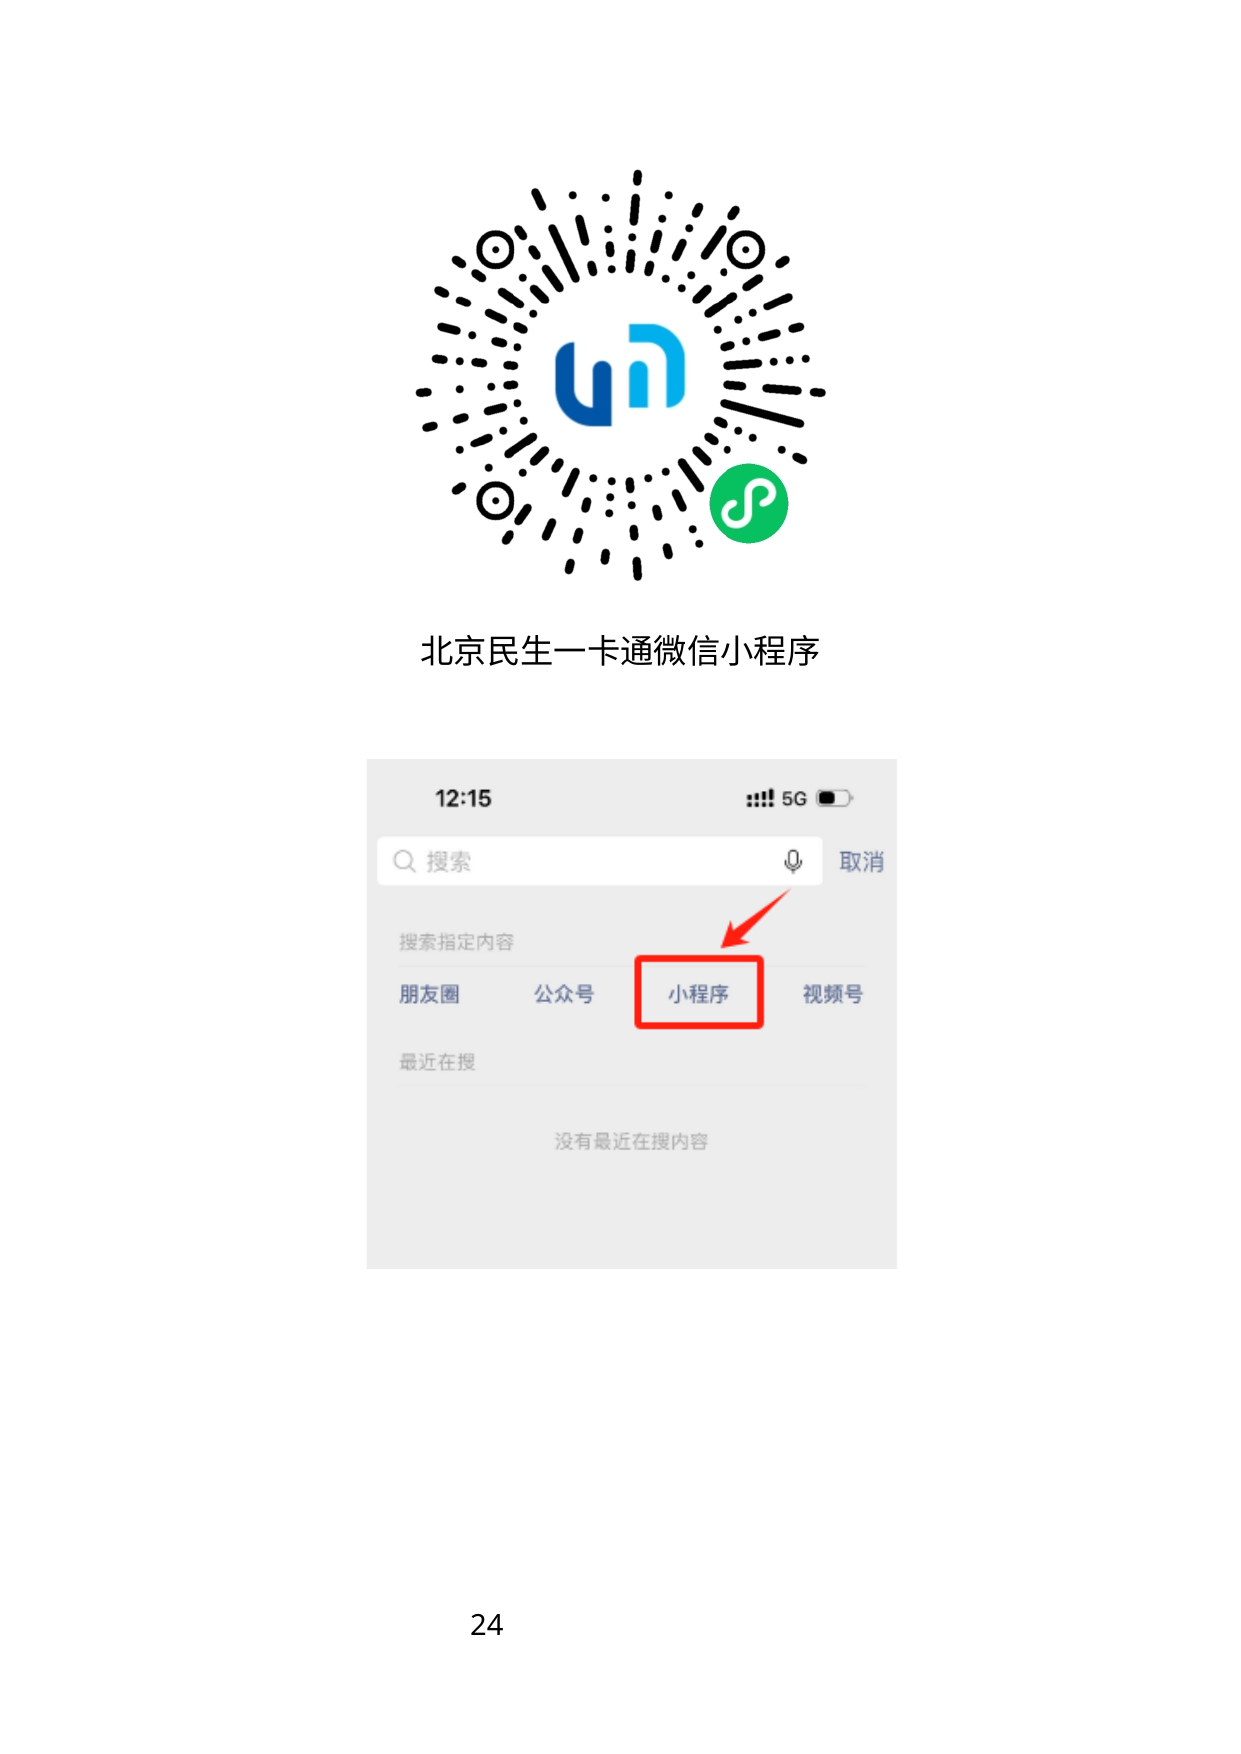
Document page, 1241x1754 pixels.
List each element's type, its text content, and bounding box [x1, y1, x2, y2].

text 北京民生一卡通微信小程序 [187, 617, 1053, 682]
picture [407, 162, 833, 588]
picture [362, 759, 899, 1269]
